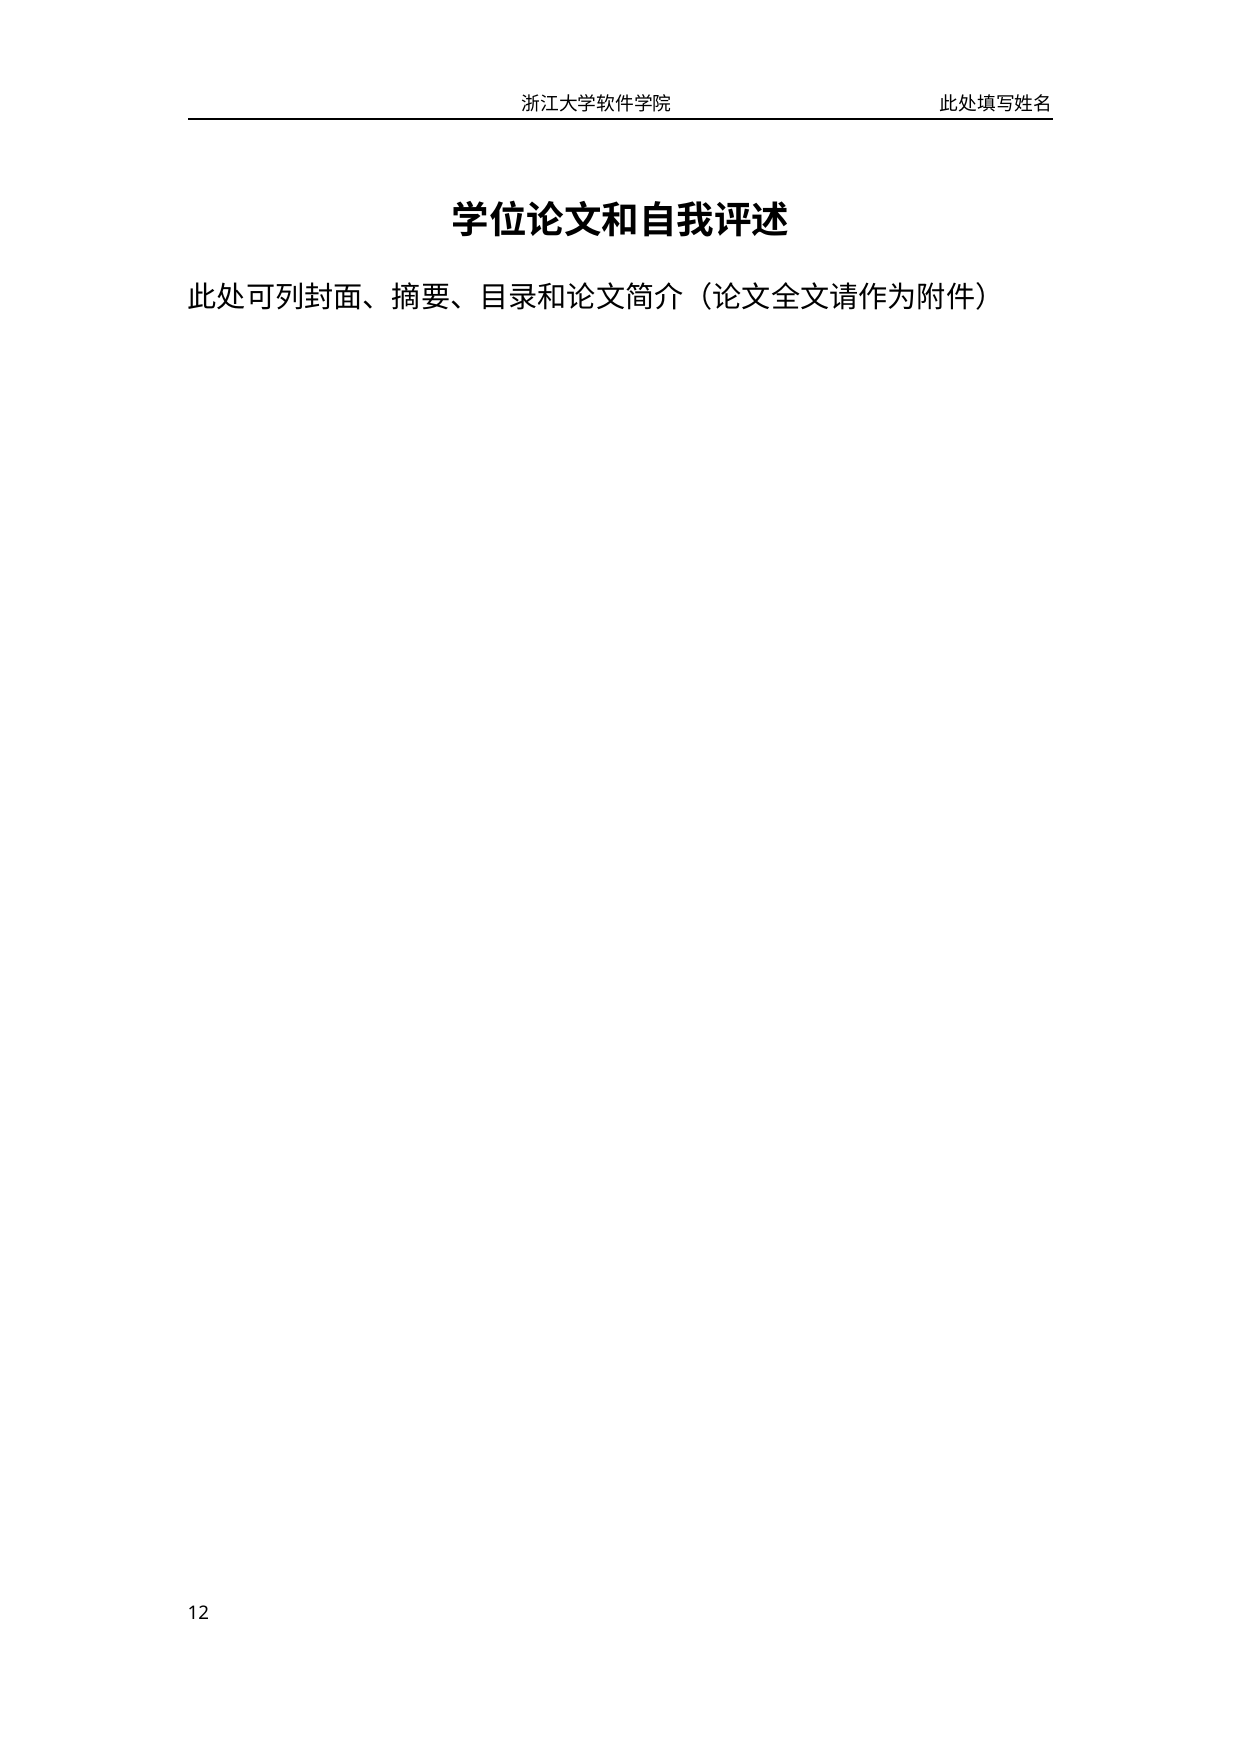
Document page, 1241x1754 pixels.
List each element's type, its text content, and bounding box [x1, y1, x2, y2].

text 此处可列封面、摘要、目录和论文简介（论文全文请作为附件） [187, 262, 1053, 327]
title 学位论文和自我评述 [187, 185, 1053, 250]
